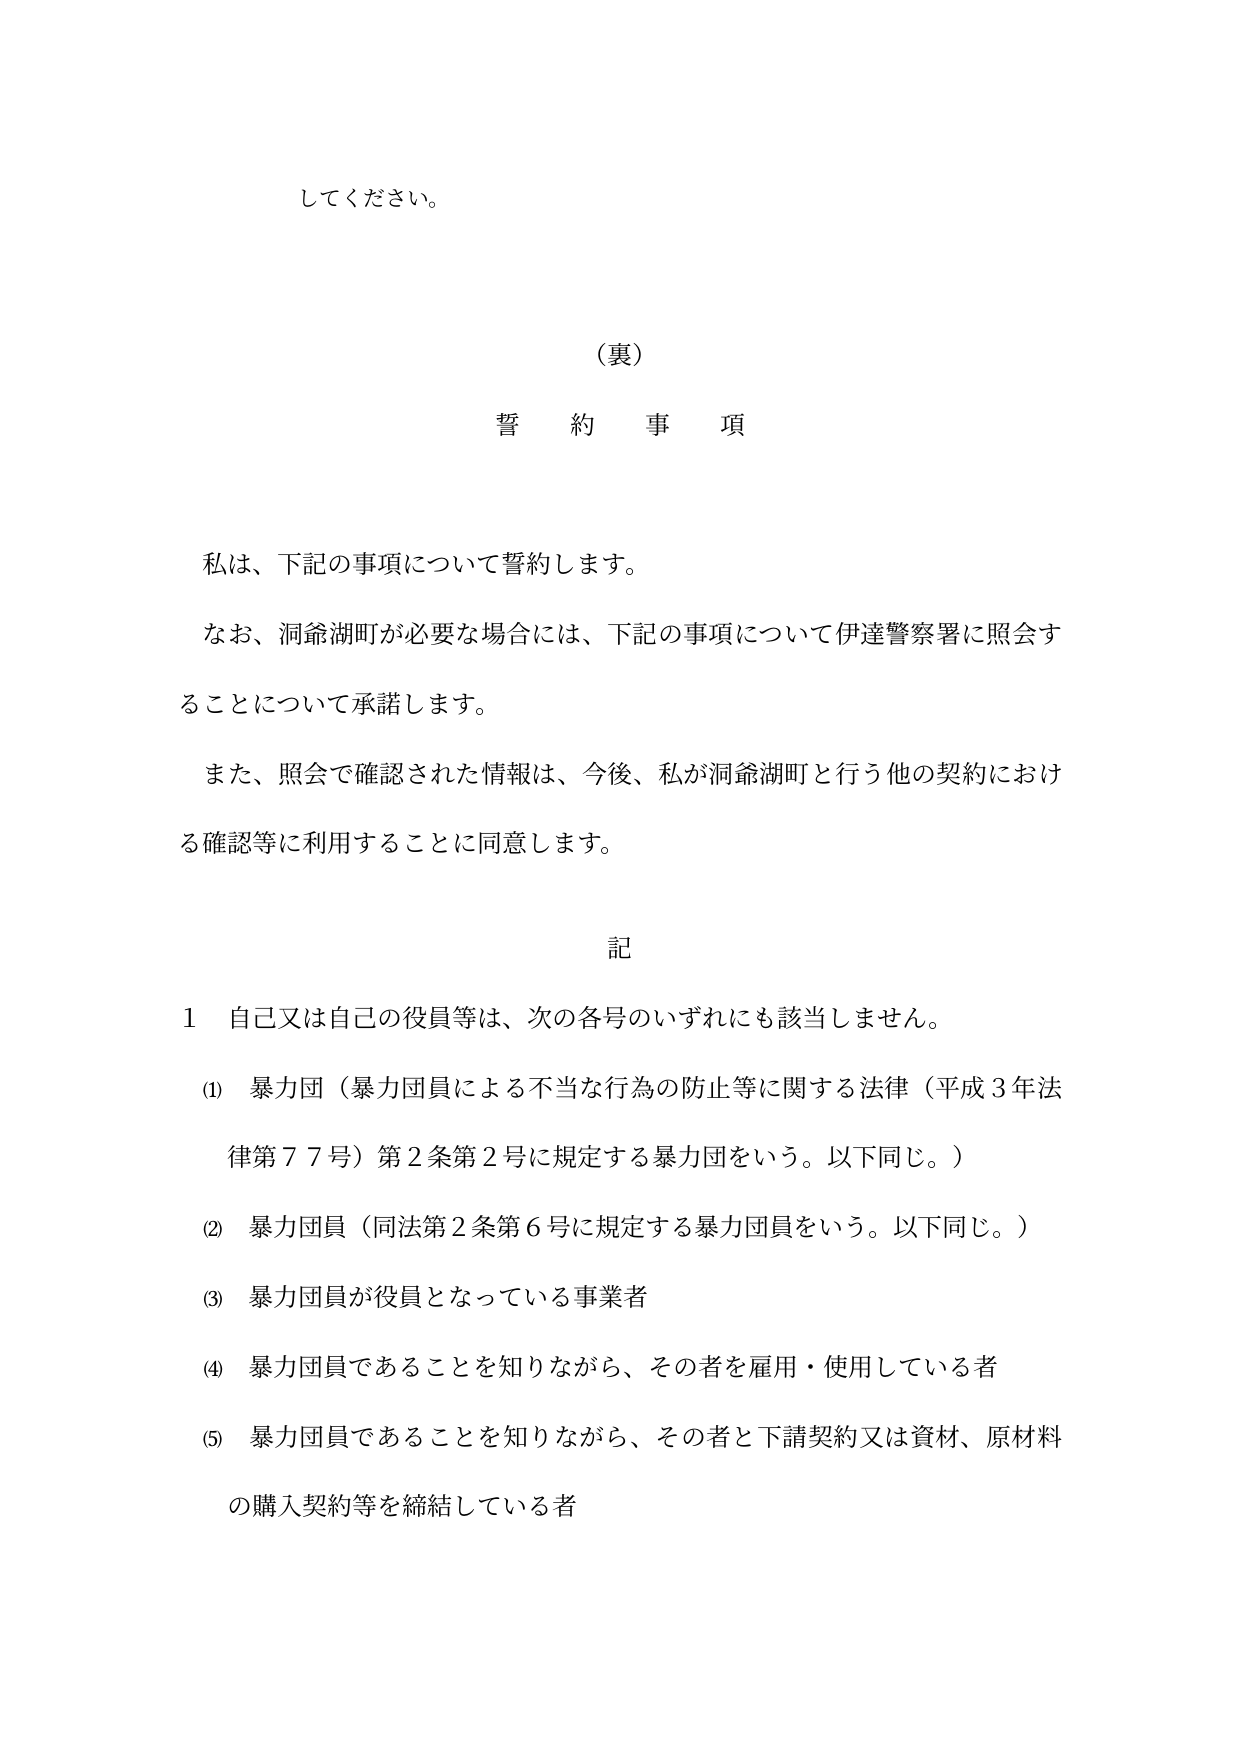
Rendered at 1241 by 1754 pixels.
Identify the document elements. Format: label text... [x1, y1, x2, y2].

text ⑸ 暴力団員であることを知りながら、その者と下請契約又は資材、原材料の購入契約等を締結している者 [202, 1400, 1063, 1540]
text なお、洞爺湖町が必要な場合には、下記の事項について伊達警察署に照会することについて承諾します。 [177, 598, 1063, 737]
text ⑷ 暴力団員であることを知りながら、その者を雇用・使用している者 [177, 1331, 1063, 1400]
text （裏） [177, 319, 1063, 388]
text ⑵ 暴力団員（同法第２条第６号に規定する暴力団員をいう。以下同じ。） [177, 1191, 1063, 1261]
text １ 自己又は自己の役員等は、次の各号のいずれにも該当しません。 [177, 982, 1063, 1051]
text また、照会で確認された情報は、今後、私が洞爺湖町と行う他の契約における確認等に利用することに同意します。 [177, 737, 1063, 877]
text 私は、下記の事項について誓約します。 [177, 528, 1063, 598]
text 記 [177, 912, 1063, 982]
text してください。 [177, 179, 1063, 214]
text ⑴ 暴力団（暴力団員による不当な行為の防止等に関する法律（平成３年法律第７７号）第２条第２号に規定する暴力団をいう。以下同じ。） [202, 1051, 1063, 1191]
text 誓 約 事 項 [177, 388, 1063, 458]
text ⑶ 暴力団員が役員となっている事業者 [177, 1261, 1063, 1331]
